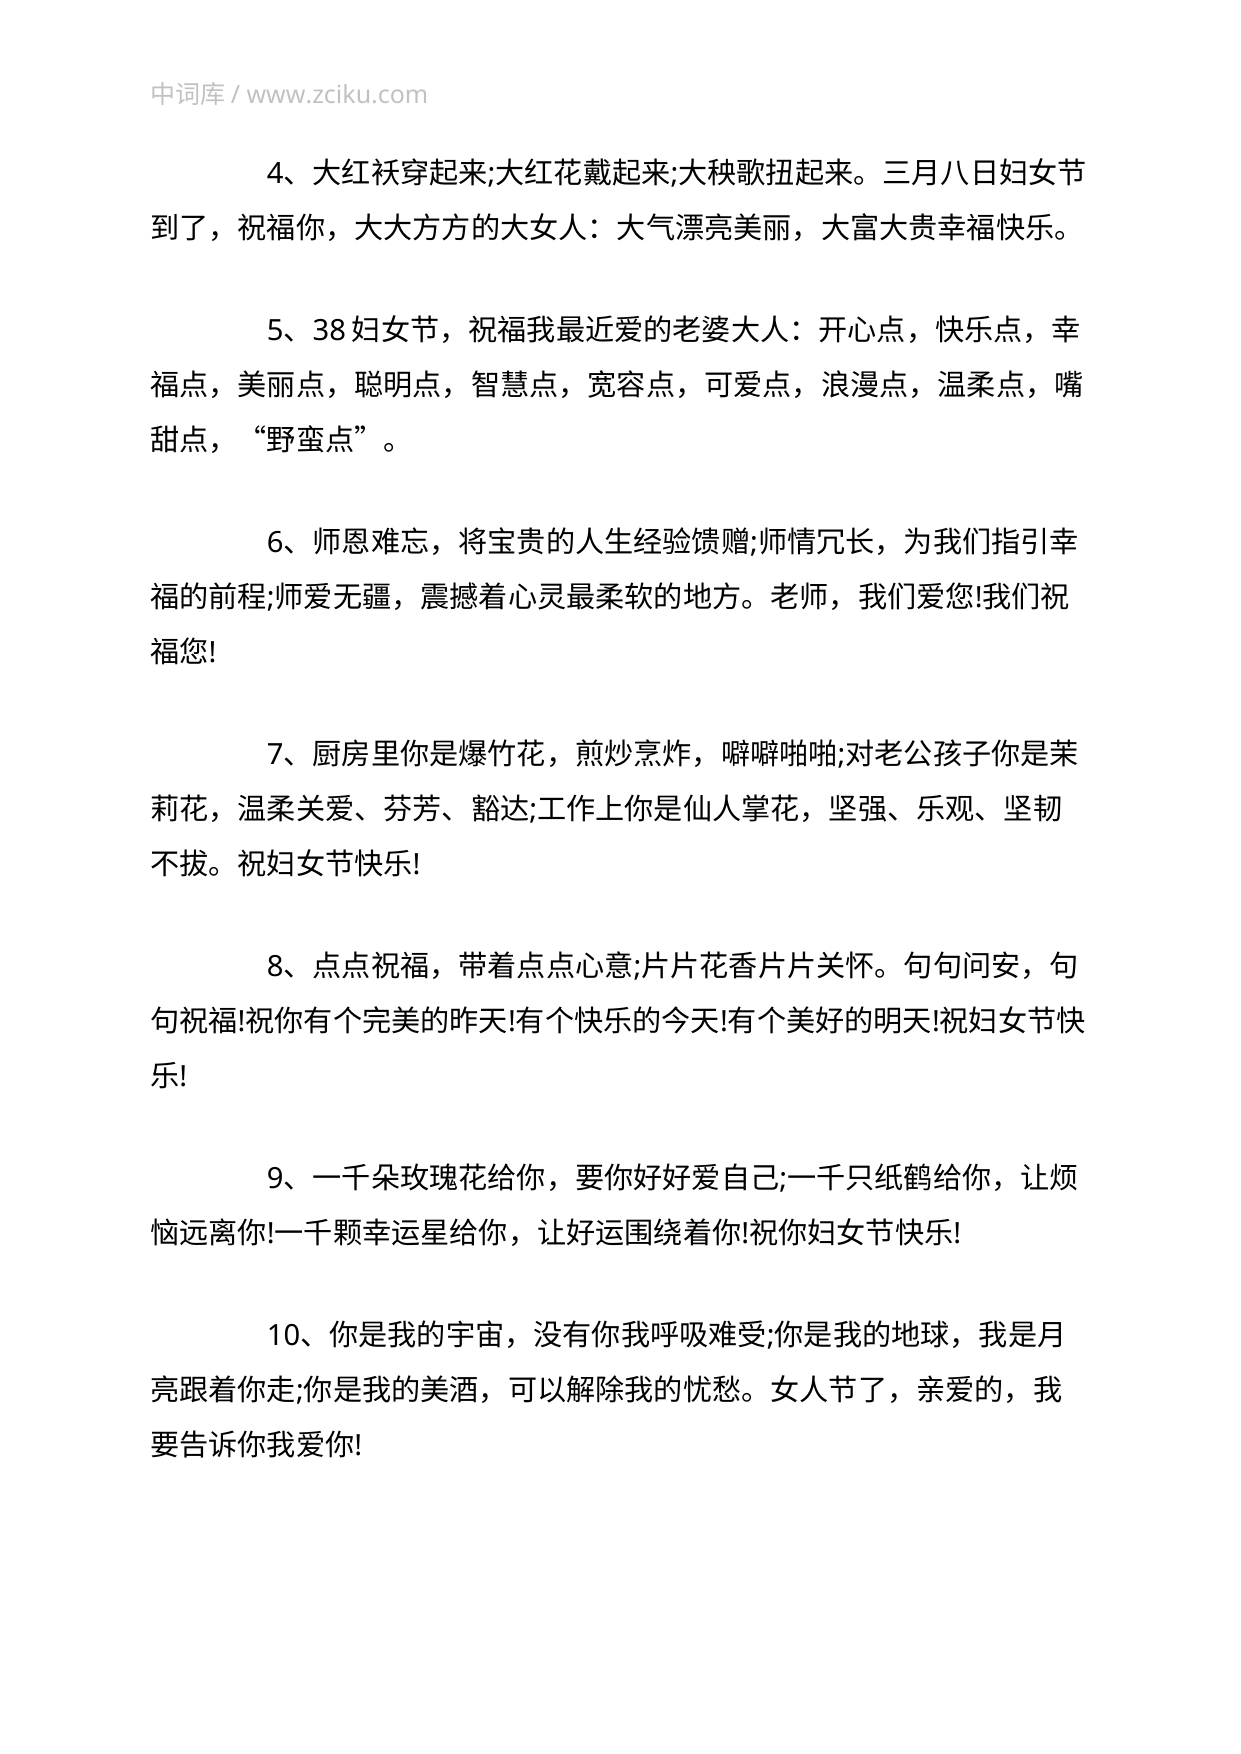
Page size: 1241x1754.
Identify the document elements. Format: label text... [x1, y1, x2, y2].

text 5、38妇女节，祝福我最近爱的老婆大人：开心点，快乐点，幸福点，美丽点，聪明点，智慧点，宽容点，可爱点，浪漫点，温柔点，嘴甜点，“野蛮点”。 [150, 307, 1090, 459]
text 6、师恩难忘，将宝贵的人生经验馈赠;师情冗长，为我们指引幸福的前程;师爱无疆，震撼着心灵最柔软的地方。老师，我们爱您!我们祝福您! [150, 518, 1090, 671]
text 10、你是我的宇宙，没有你我呼吸难受;你是我的地球，我是月亮跟着你走;你是我的美酒，可以解除我的忧愁。女人节了，亲爱的，我要告诉你我爱你! [150, 1311, 1090, 1464]
text 8、点点祝福，带着点点心意;片片花香片片关怀。句句问安，句句祝福!祝你有个完美的昨天!有个快乐的今天!有个美好的明天!祝妇女节快乐! [150, 942, 1090, 1095]
text 7、厨房里你是爆竹花，煎炒烹炸，噼噼啪啪;对老公孩子你是茉莉花，温柔关爱、芬芳、豁达;工作上你是仙人掌花，坚强、乐观、坚韧不拔。祝妇女节快乐! [150, 730, 1090, 883]
text 9、一千朵玫瑰花给你，要你好好爱自己;一千只纸鹤给你，让烦恼远离你!一千颗幸运星给你，让好运围绕着你!祝你妇女节快乐! [150, 1154, 1090, 1252]
text 4、大红袄穿起来;大红花戴起来;大秧歌扭起来。三月八日妇女节到了，祝福你，大大方方的大女人：大气漂亮美丽，大富大贵幸福快乐。 [150, 150, 1090, 247]
